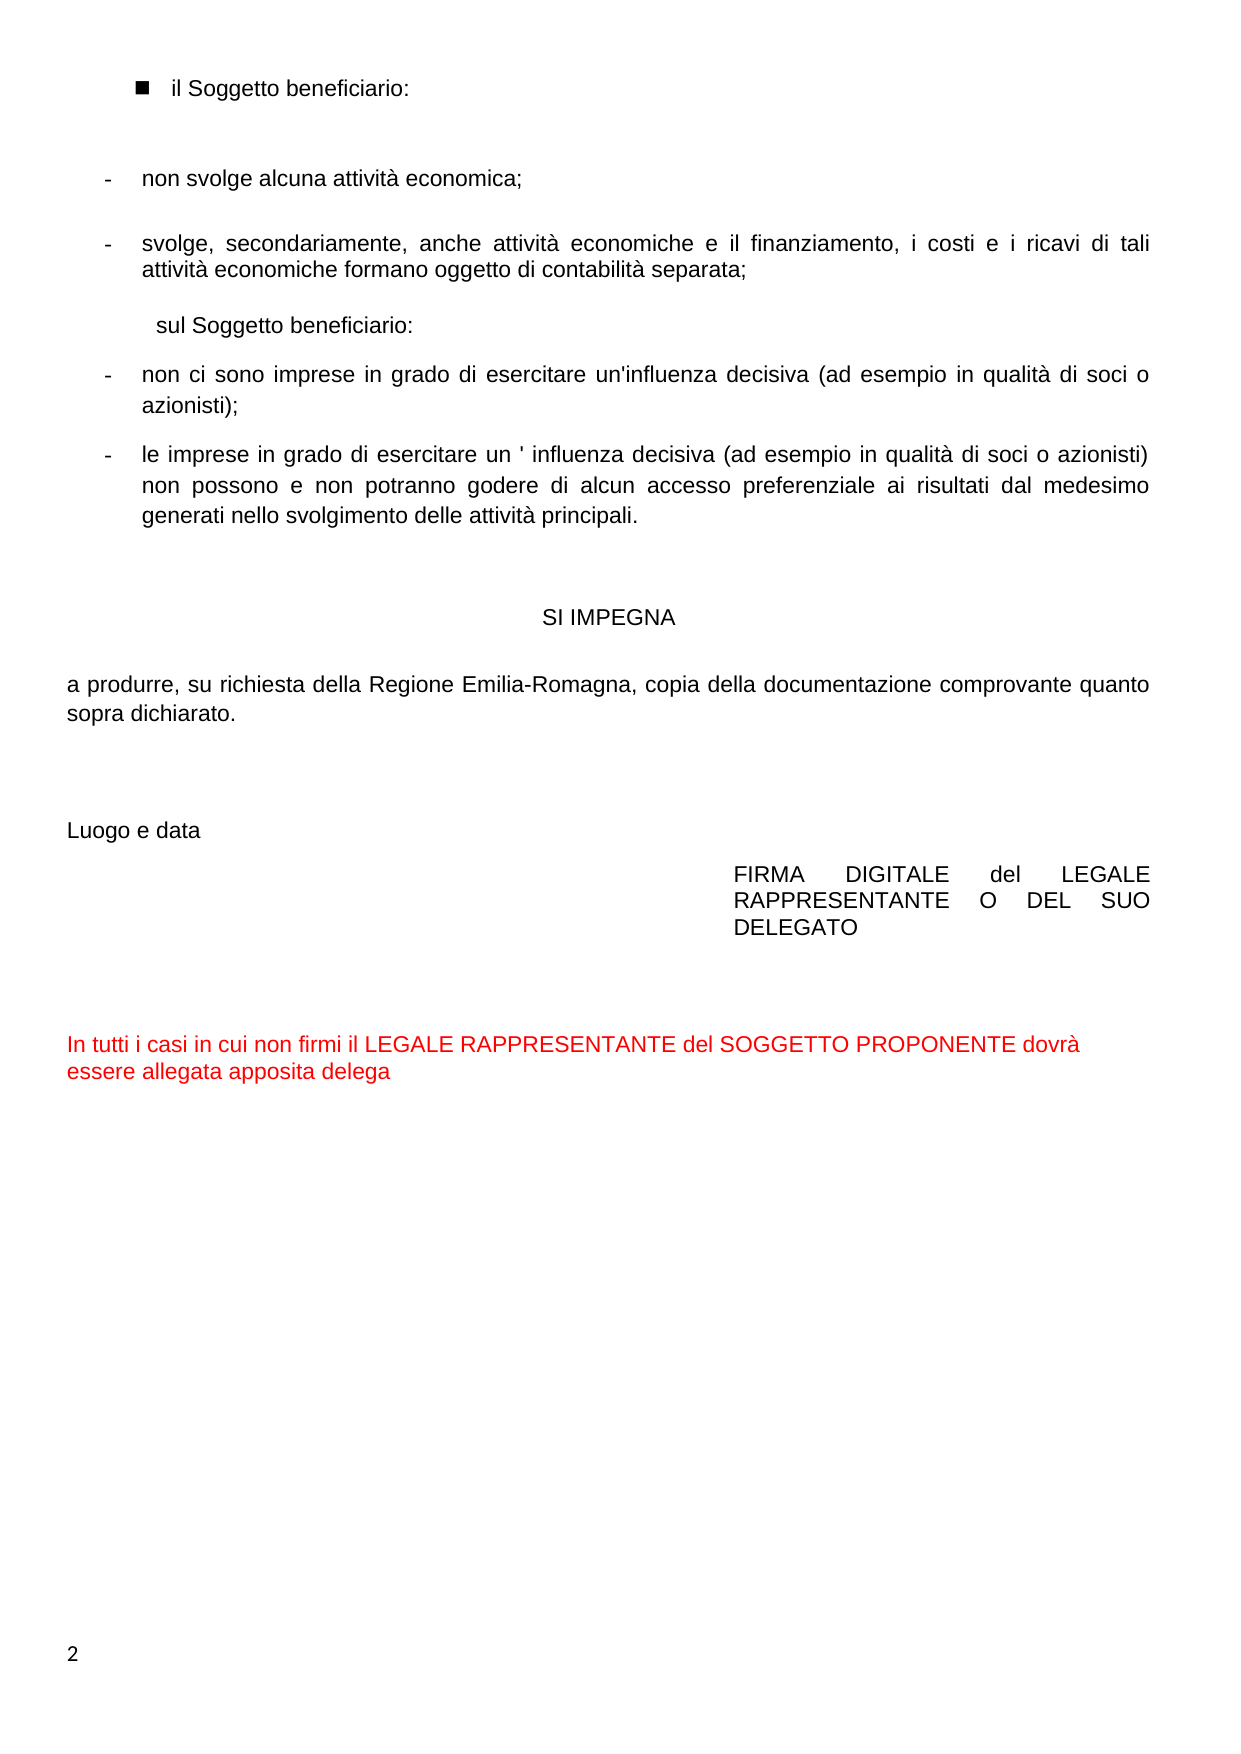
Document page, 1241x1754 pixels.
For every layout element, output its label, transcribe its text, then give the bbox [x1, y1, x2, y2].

list svolge, secondariamente, anche attività economiche e il finanziamento, i costi e i ricavi di tali attività economiche formano oggetto di contabilità separata; [104, 229, 1151, 282]
text In tutti i casi in cui non firmi il LEGALE RAPPRESENTANTE del SOGGETTO PROPONENTE dovrà essere allegata apposita delega [67, 1031, 1151, 1084]
list le imprese in grado di esercitare un ' influenza decisiva (ad esempio in qualità di soci o azionisti) non possono e non potranno godere di alcun accesso preferenziale ai risultati dal medesimo generati nello svolgimento delle attività principali. [104, 436, 1151, 529]
list non svolge alcuna attività economica; [104, 165, 1151, 192]
text Luogo e data [67, 813, 1151, 843]
text a produrre, su richiesta della Regione Emilia-Romagna, copia della documentazione comprovante quanto sopra dichiarato. [67, 667, 1151, 726]
text sul Soggetto beneficiario: [105, 309, 1151, 339]
text SI IMPEGNA [67, 603, 1151, 630]
list il Soggetto beneficiario: [134, 75, 1151, 101]
text FIRMA DIGITALE del LEGALE RAPPRESENTANTE O DEL SUO DELEGATO [733, 861, 1151, 940]
list non ci sono imprese in grado di esercitare un'influenza decisiva (ad esempio in qualità di soci o azionisti); [104, 357, 1151, 418]
